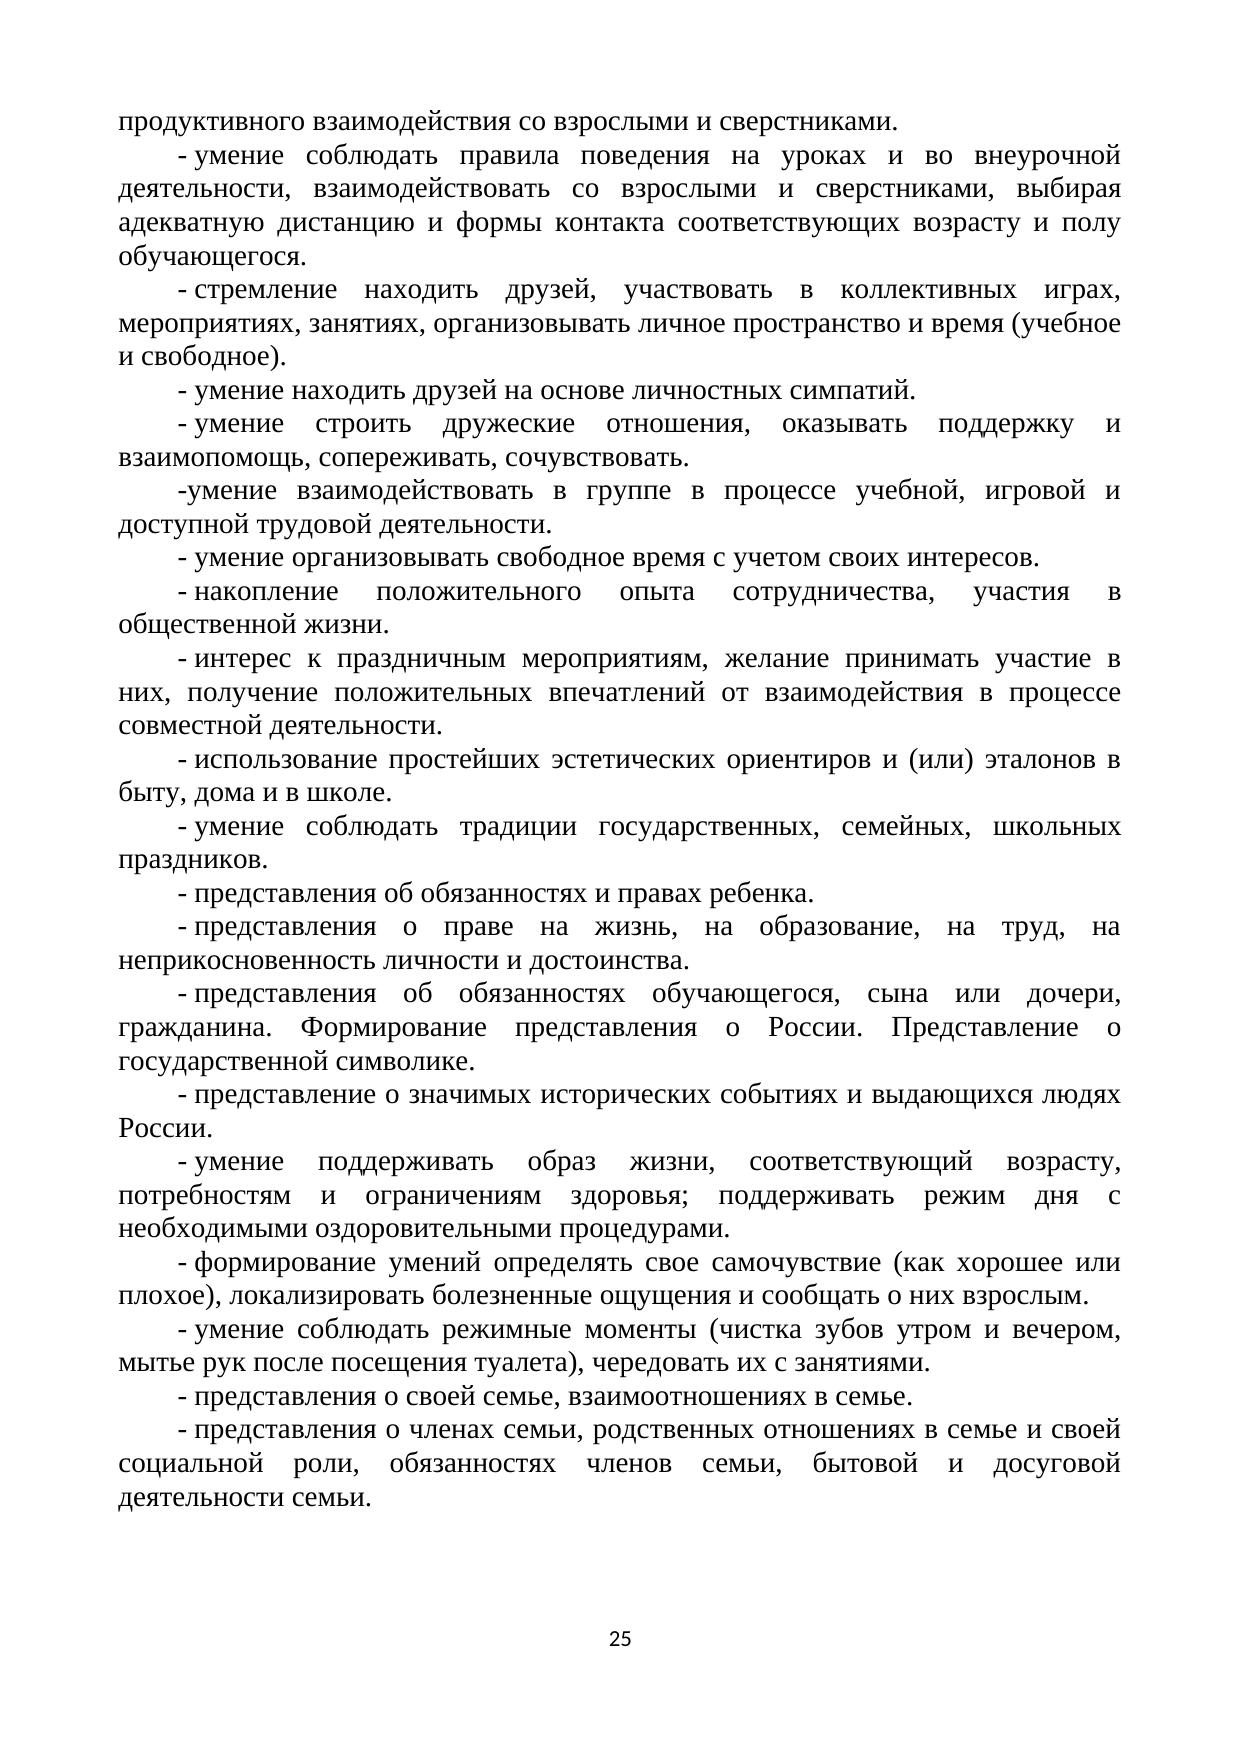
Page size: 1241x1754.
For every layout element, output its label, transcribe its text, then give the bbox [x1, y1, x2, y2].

text - представление о значимых исторических событиях и выдающихся людях России. [118, 1076, 1122, 1143]
text - накопление положительного опыта сотрудничества, участия в общественной жизни. [118, 573, 1122, 640]
text - представления о праве на жизнь, на образование, на труд, на неприкосновенность личности и достоинства. [118, 908, 1122, 976]
text - умение организовывать свободное время с учетом своих интересов. [118, 539, 1122, 573]
text - стремление находить друзей, участвовать в коллективных играх, мероприятиях, занятиях, организовывать личное пространство и время (учебное и свободное). [118, 271, 1122, 372]
text - представления об обязанностях обучающегося, сына или дочери, гражданина. Формирование представления о России. Представление о государственной символике. [118, 976, 1122, 1076]
text - умение соблюдать правила поведения на уроках и во внеурочной деятельности, взаимодействовать со взрослыми и сверстниками, выбирая адекватную дистанцию и формы контакта соответствующих возрасту и полу обучающегося. [118, 137, 1122, 271]
text -умение взаимодействовать в группе в процессе учебной, игровой и доступной трудовой деятельности. [118, 472, 1122, 539]
text - умение соблюдать традиции государственных, семейных, школьных праздников. [118, 808, 1122, 875]
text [118, 103, 1122, 137]
text - представления о членах семьи, родственных отношениях в семье и своей социальной роли, обязанностях членов семьи, бытовой и досуговой деятельности семьи. [118, 1412, 1122, 1512]
text - умение соблюдать режимные моменты (чистка зубов утром и вечером, мытье рук после посещения туалета), чередовать их с занятиями. [118, 1311, 1122, 1378]
text - формирование умений определять свое самочувствие (как хорошее или плохое), локализировать болезненные ощущения и сообщать о них взрослым. [118, 1244, 1122, 1311]
text - представления о своей семье, взаимоотношениях в семье. [118, 1378, 1122, 1412]
text - представления об обязанностях и правах ребенка. [118, 875, 1122, 908]
text - умение строить дружеские отношения, оказывать поддержку и взаимопомощь, сопереживать, сочувствовать. [118, 405, 1122, 472]
text - умение поддерживать образ жизни, соответствующий возрасту, потребностям и ограничениям здоровья; поддерживать режим дня с необходимыми оздоровительными процедурами. [118, 1143, 1122, 1244]
text - умение находить друзей на основе личностных симпатий. [118, 372, 1122, 405]
text - использование простейших эстетических ориентиров и (или) эталонов в быту, дома и в школе. [118, 741, 1122, 808]
text - интерес к праздничным мероприятиям, желание принимать участие в них, получение положительных впечатлений от взаимодействия в процессе совместной деятельности. [118, 640, 1122, 741]
